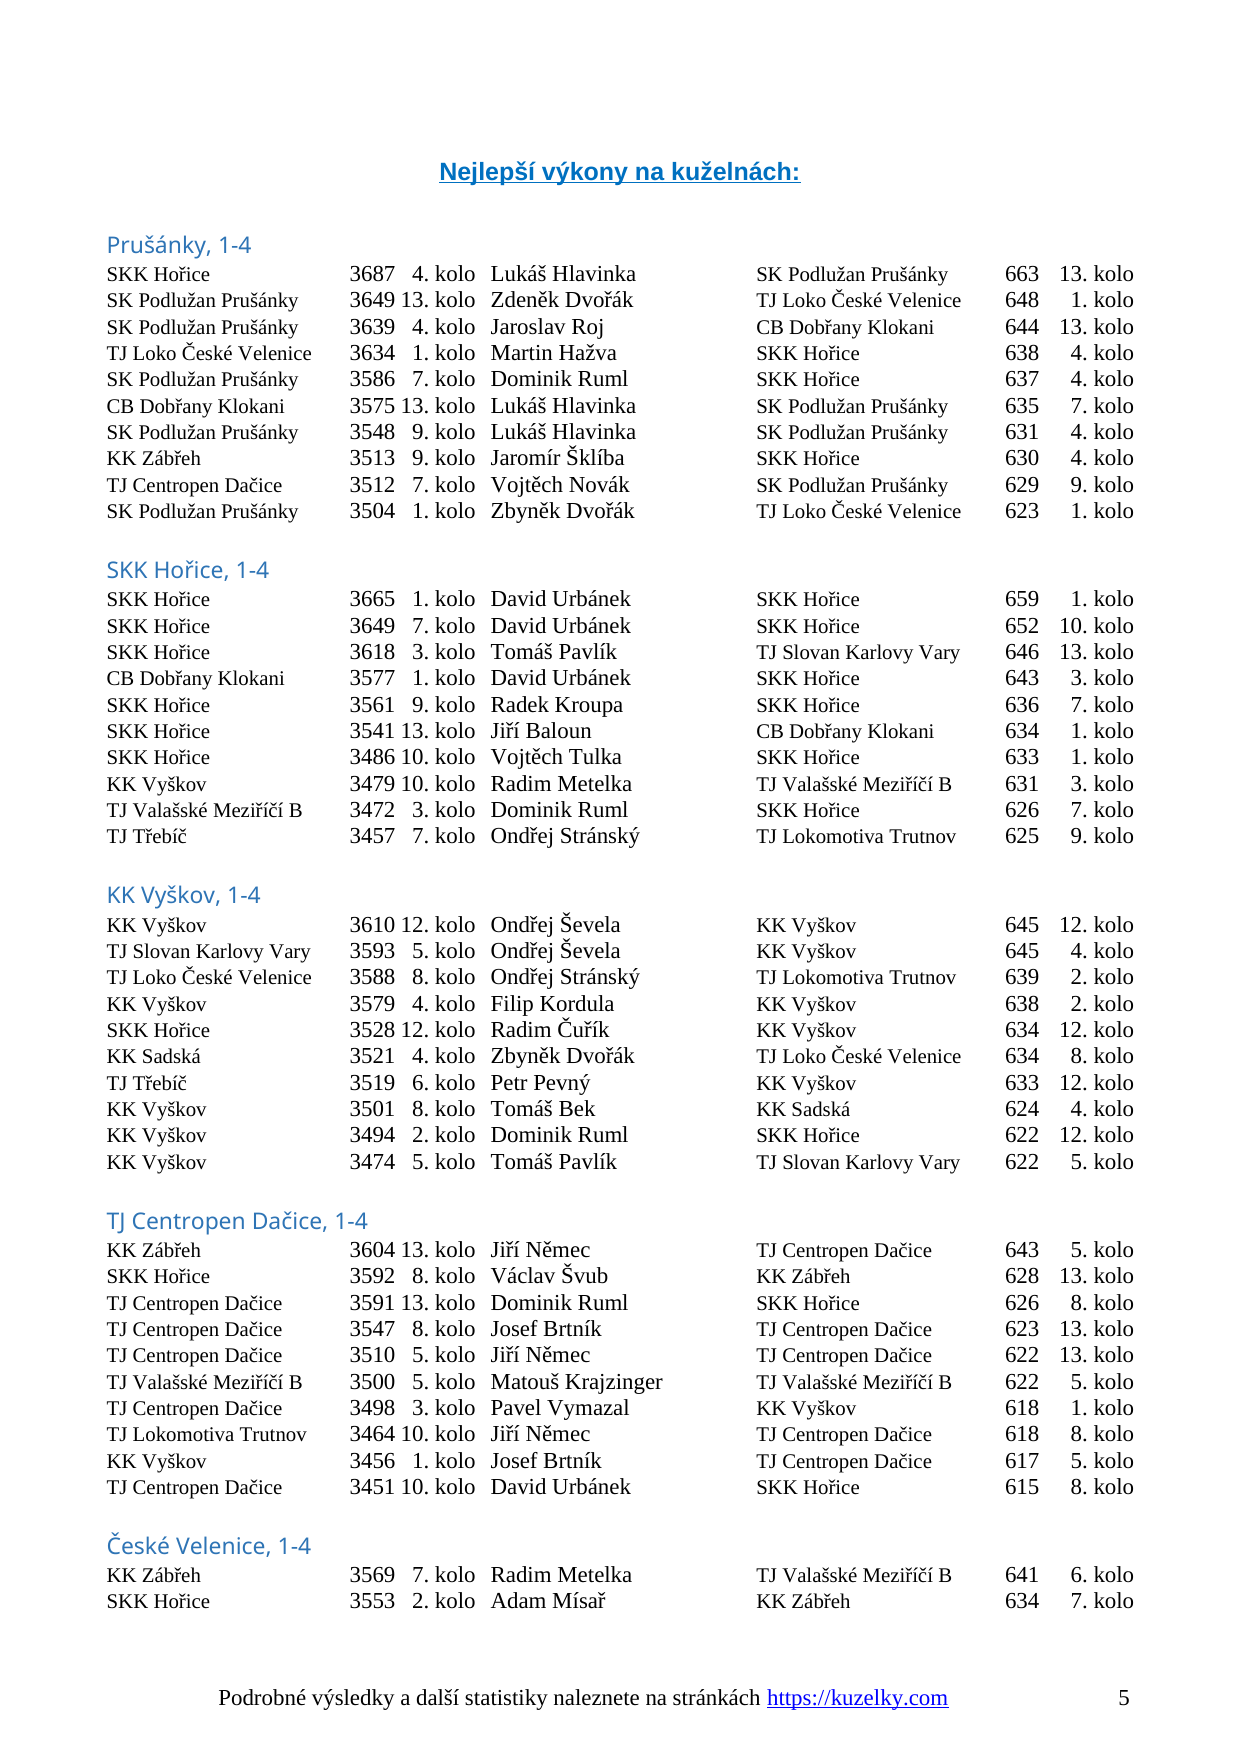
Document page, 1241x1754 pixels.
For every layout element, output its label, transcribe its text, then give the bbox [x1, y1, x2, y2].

subtitle TJ Centropen Dačice, 1-4 [106, 1205, 1134, 1236]
text SKK Hořice 3592 8. kolo Václav Švub KK Zábřeh 628 13. kolo [106, 1262, 1134, 1289]
text SKK Hořice 3687 4. kolo Lukáš Hlavinka SK Podlužan Prušánky 663 13. kolo [106, 260, 1134, 286]
subtitle Prušánky, 1-4 [106, 229, 1134, 260]
text SKK Hořice 3541 13. kolo Jiří Baloun CB Dobřany Klokani 634 1. kolo [106, 717, 1134, 743]
text CB Dobřany Klokani 3577 1. kolo David Urbánek SKK Hořice 643 3. kolo [106, 664, 1134, 691]
text TJ Slovan Karlovy Vary 3593 5. kolo Ondřej Ševela KK Vyškov 645 4. kolo [106, 937, 1134, 963]
text TJ Centropen Dačice 3510 5. kolo Jiří Němec TJ Centropen Dačice 622 13. kolo [106, 1341, 1134, 1368]
text KK Vyškov 3501 8. kolo Tomáš Bek KK Sadská 624 4. kolo [106, 1095, 1134, 1121]
text TJ Třebíč 3519 6. kolo Petr Pevný KK Vyškov 633 12. kolo [106, 1069, 1134, 1095]
text KK Vyškov 3479 10. kolo Radim Metelka TJ Valašské Meziříčí B 631 3. kolo [106, 770, 1134, 796]
text SKK Hořice 3618 3. kolo Tomáš Pavlík TJ Slovan Karlovy Vary 646 13. kolo [106, 638, 1134, 664]
text TJ Centropen Dačice 3451 10. kolo David Urbánek SKK Hořice 615 8. kolo [106, 1473, 1134, 1499]
text SKK Hořice 3528 12. kolo Radim Čuřík KK Vyškov 634 12. kolo [106, 1016, 1134, 1042]
text Nejlepší výkony na kuželnách: [94, 157, 1145, 186]
text TJ Centropen Dačice 3591 13. kolo Dominik Ruml SKK Hořice 626 8. kolo [106, 1289, 1134, 1315]
text TJ Centropen Dačice 3547 8. kolo Josef Brtník TJ Centropen Dačice 623 13. kolo [106, 1315, 1134, 1341]
text SKK Hořice 3649 7. kolo David Urbánek SKK Hořice 652 10. kolo [106, 612, 1134, 638]
text KK Sadská 3521 4. kolo Zbyněk Dvořák TJ Loko České Velenice 634 8. kolo [106, 1042, 1134, 1069]
text KK Vyškov 3474 5. kolo Tomáš Pavlík TJ Slovan Karlovy Vary 622 5. kolo [106, 1148, 1134, 1174]
text SK Podlužan Prušánky 3548 9. kolo Lukáš Hlavinka SK Podlužan Prušánky 631 4. kolo [106, 418, 1134, 444]
text KK Vyškov 3494 2. kolo Dominik Ruml SKK Hořice 622 12. kolo [106, 1121, 1134, 1148]
text CB Dobřany Klokani 3575 13. kolo Lukáš Hlavinka SK Podlužan Prušánky 635 7. kolo [106, 392, 1134, 418]
text KK Zábřeh 3604 13. kolo Jiří Němec TJ Centropen Dačice 643 5. kolo [106, 1236, 1134, 1262]
text SK Podlužan Prušánky 3649 13. kolo Zdeněk Dvořák TJ Loko České Velenice 648 1. kolo [106, 286, 1134, 313]
text KK Vyškov 3456 1. kolo Josef Brtník TJ Centropen Dačice 617 5. kolo [106, 1447, 1134, 1473]
text TJ Lokomotiva Trutnov 3464 10. kolo Jiří Němec TJ Centropen Dačice 618 8. kolo [106, 1420, 1134, 1447]
subtitle KK Vyškov, 1-4 [106, 879, 1134, 911]
text TJ Centropen Dačice 3498 3. kolo Pavel Vymazal KK Vyškov 618 1. kolo [106, 1394, 1134, 1420]
text KK Zábřeh 3513 9. kolo Jaromír Šklíba SKK Hořice 630 4. kolo [106, 444, 1134, 471]
text KK Zábřeh 3569 7. kolo Radim Metelka TJ Valašské Meziříčí B 641 6. kolo [106, 1561, 1134, 1588]
text SK Podlužan Prušánky 3504 1. kolo Zbyněk Dvořák TJ Loko České Velenice 623 1. kolo [106, 497, 1134, 523]
text SKK Hořice 3553 2. kolo Adam Mísař KK Zábřeh 634 7. kolo [106, 1588, 1134, 1614]
text SK Podlužan Prušánky 3639 4. kolo Jaroslav Roj CB Dobřany Klokani 644 13. kolo [106, 313, 1134, 339]
text KK Vyškov 3579 4. kolo Filip Kordula KK Vyškov 638 2. kolo [106, 990, 1134, 1016]
text TJ Valašské Meziříčí B 3500 5. kolo Matouš Krajzinger TJ Valašské Meziříčí B 622 5. kolo [106, 1368, 1134, 1394]
subtitle SKK Hořice, 1-4 [106, 554, 1134, 585]
text SKK Hořice 3561 9. kolo Radek Kroupa SKK Hořice 636 7. kolo [106, 691, 1134, 717]
text TJ Valašské Meziříčí B 3472 3. kolo Dominik Ruml SKK Hořice 626 7. kolo [106, 796, 1134, 822]
text TJ Loko České Velenice 3634 1. kolo Martin Hažva SKK Hořice 638 4. kolo [106, 339, 1134, 365]
text TJ Třebíč 3457 7. kolo Ondřej Stránský TJ Lokomotiva Trutnov 625 9. kolo [106, 822, 1134, 849]
text SKK Hořice 3665 1. kolo David Urbánek SKK Hořice 659 1. kolo [106, 585, 1134, 612]
text KK Vyškov 3610 12. kolo Ondřej Ševela KK Vyškov 645 12. kolo [106, 911, 1134, 937]
text TJ Loko České Velenice 3588 8. kolo Ondřej Stránský TJ Lokomotiva Trutnov 639 2. kolo [106, 963, 1134, 990]
text TJ Centropen Dačice 3512 7. kolo Vojtěch Novák SK Podlužan Prušánky 629 9. kolo [106, 471, 1134, 497]
subtitle České Velenice, 1-4 [106, 1530, 1134, 1561]
text SKK Hořice 3486 10. kolo Vojtěch Tulka SKK Hořice 633 1. kolo [106, 743, 1134, 770]
text SK Podlužan Prušánky 3586 7. kolo Dominik Ruml SKK Hořice 637 4. kolo [106, 365, 1134, 392]
